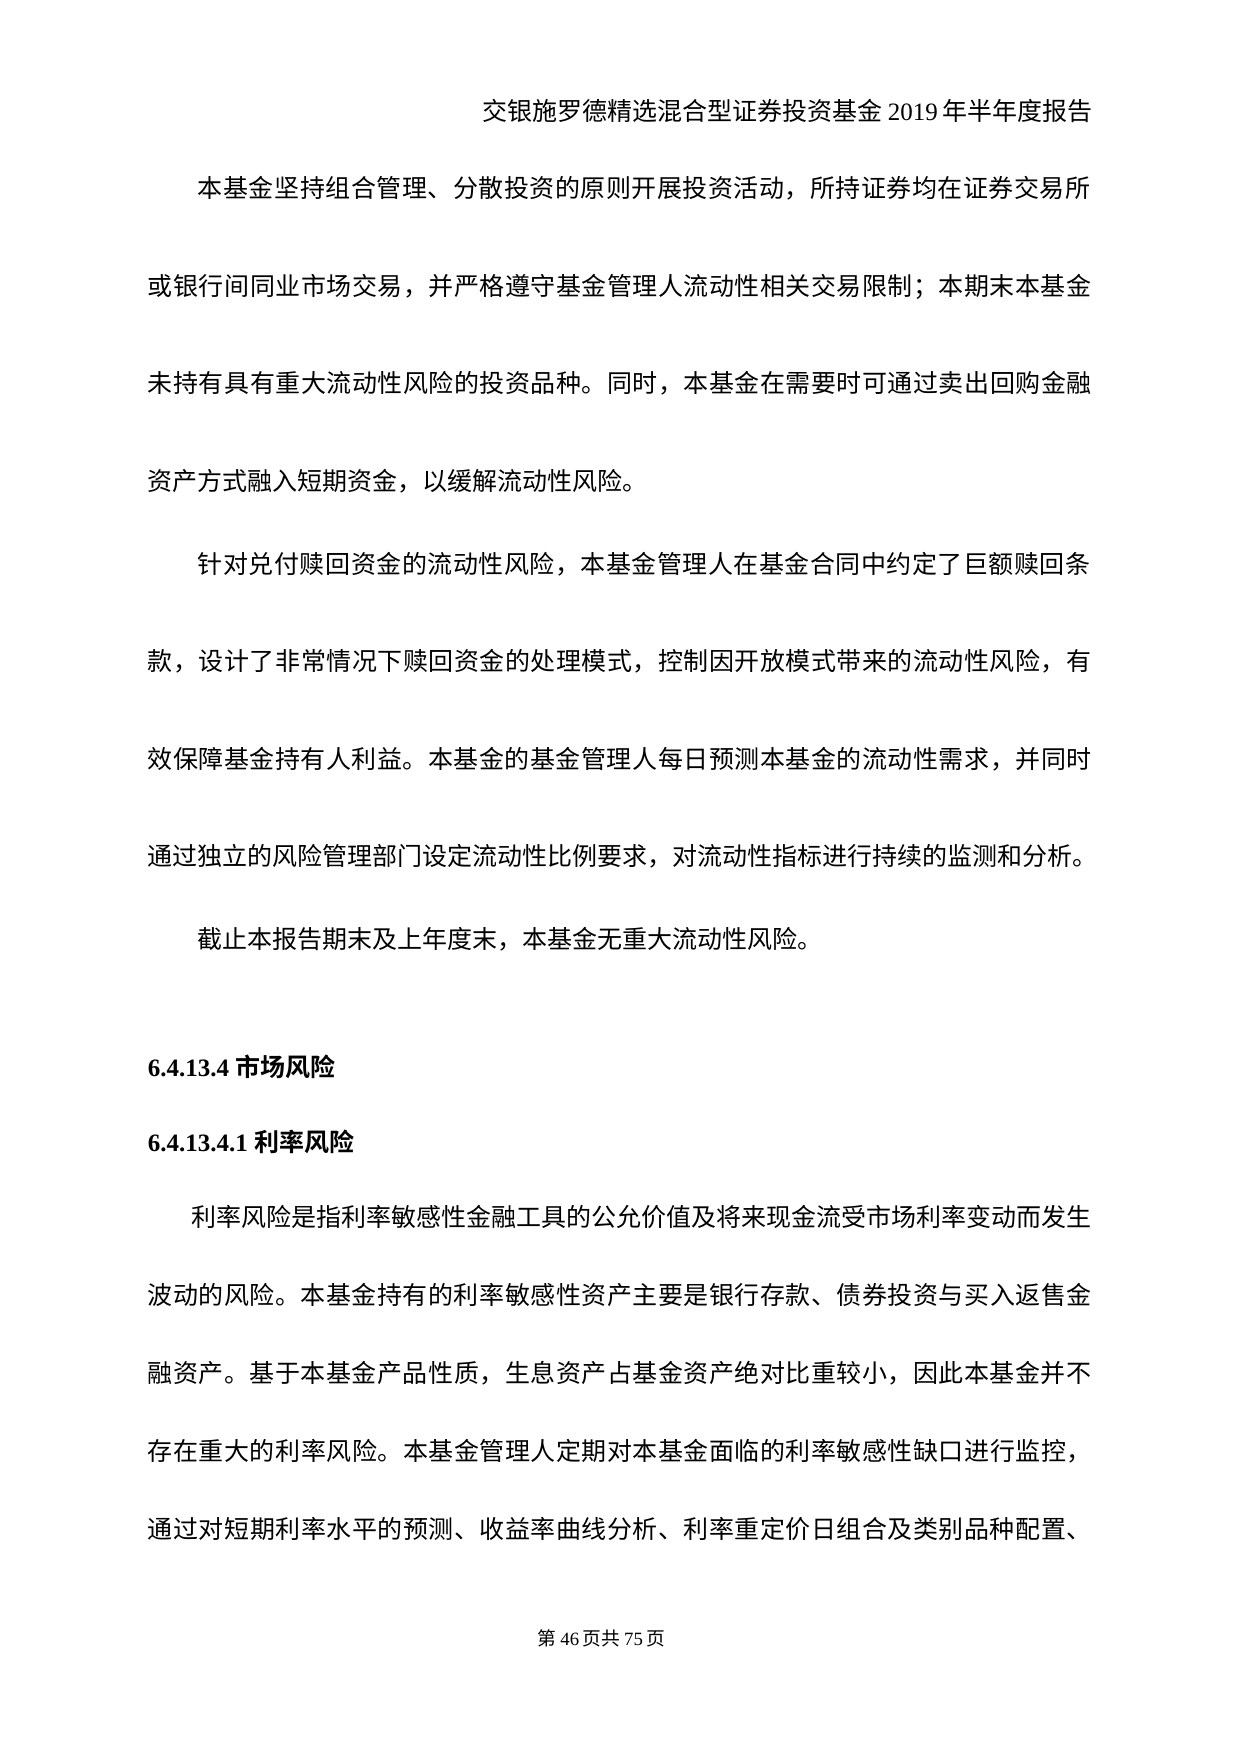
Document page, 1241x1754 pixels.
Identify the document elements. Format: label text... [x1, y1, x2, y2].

text 6.4.13.4.1 利率风险 [148, 1108, 1092, 1173]
text 本基金坚持组合管理、分散投资的原则开展投资活动，所持证券均在证券交易所或银行间同业市场交易，并严格遵守基金管理人流动性相关交易限制；本期末本基金未持有具有重大流动性风险的投资品种。同时，本基金在需要时可通过卖出回购金融资产方式融入短期资金，以缓解流动性风险。 [148, 154, 1092, 512]
text 针对兑付赎回资金的流动性风险，本基金管理人在基金合同中约定了巨额赎回条款，设计了非常情况下赎回资金的处理模式，控制因开放模式带来的流动性风险，有效保障基金持有人利益。本基金的基金管理人每日预测本基金的流动性需求，并同时通过独立的风险管理部门设定流动性比例要求，对流动性指标进行持续的监测和分析。 [148, 530, 1092, 887]
text 截止本报告期末及上年度末，本基金无重大流动性风险。 [148, 906, 1092, 971]
text 6.4.13.4 市场风险 [148, 1033, 1092, 1098]
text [148, 1183, 1092, 1560]
